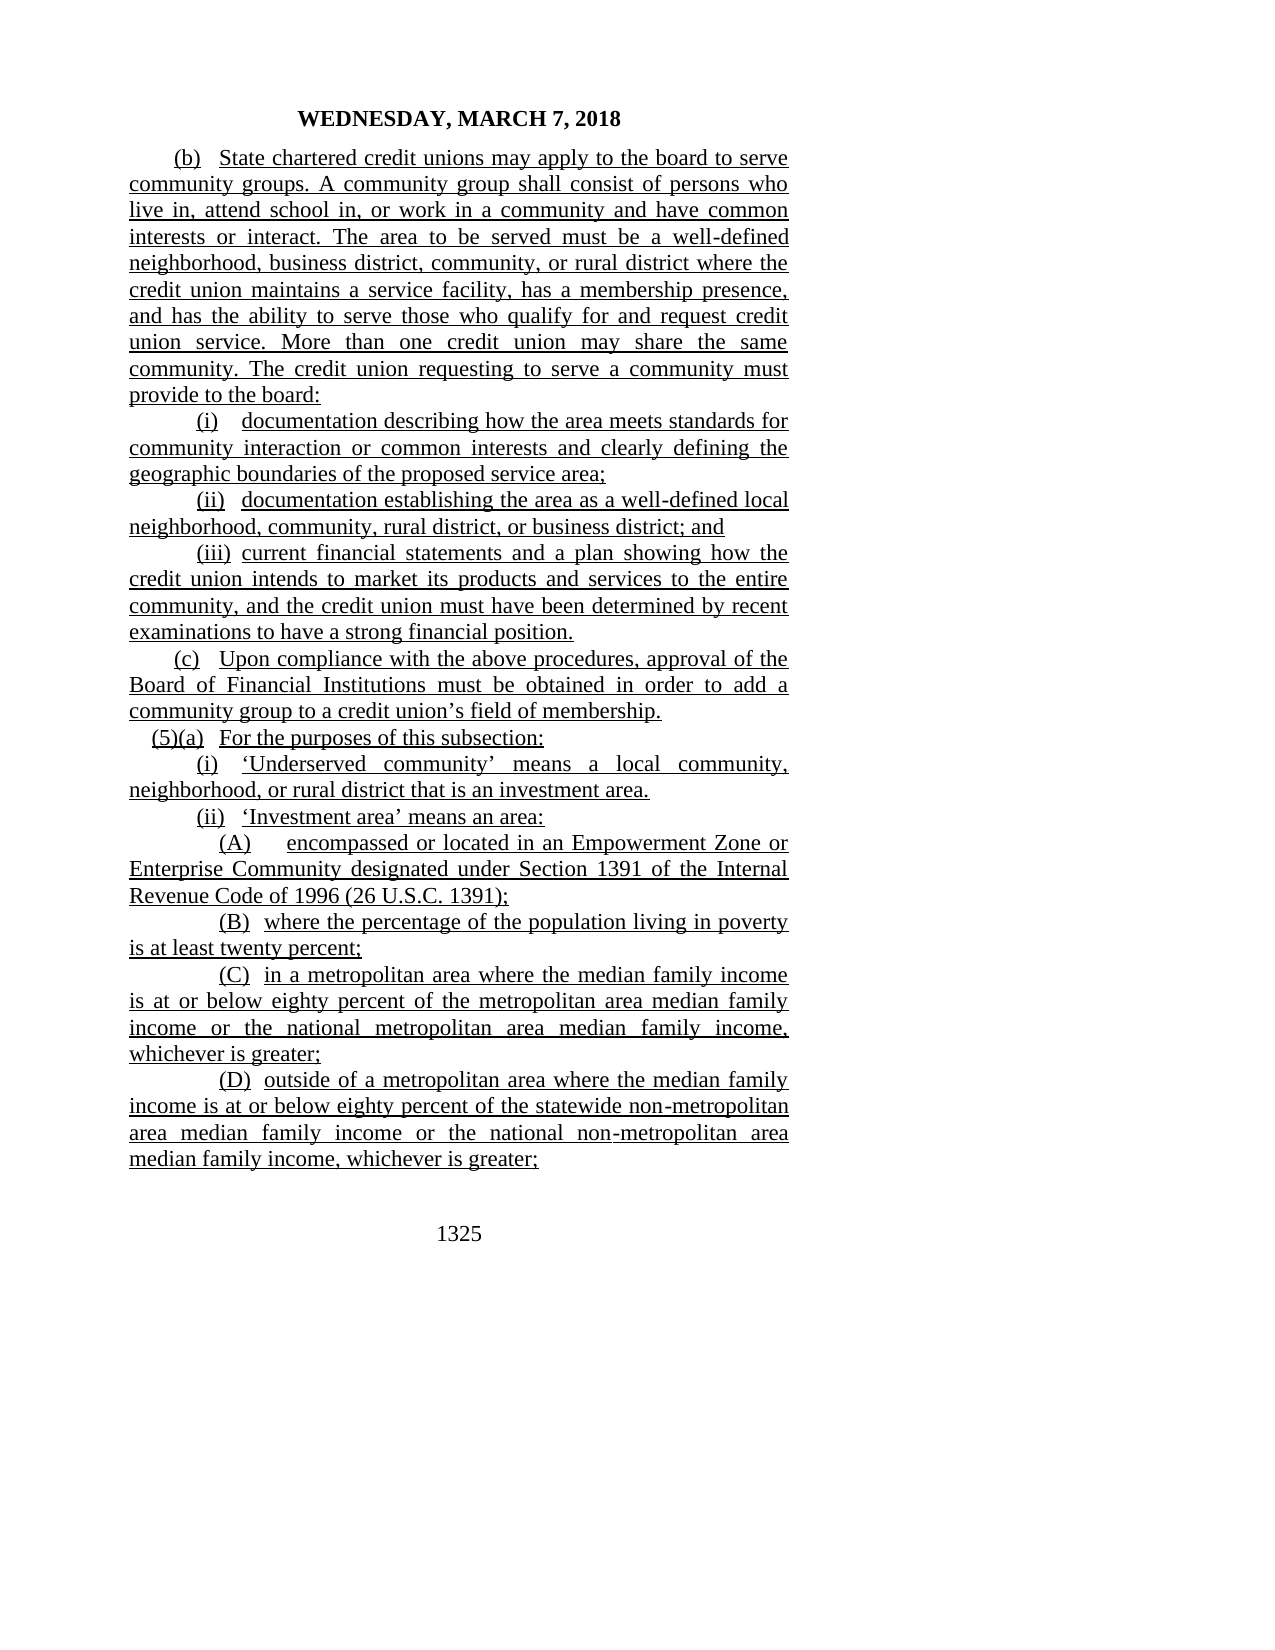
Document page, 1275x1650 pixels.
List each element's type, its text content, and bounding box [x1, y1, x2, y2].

text (iii) current financial statements and a plan showing how the credit union intends to market its products and services to the entire community, and the credit union must have been determined by recent examinations to have a strong financial position. [129, 616, 789, 644]
text (ii) documentation establishing the area as a well-defined local neighborhood, community, rural district, or business district; and [129, 486, 789, 539]
text (D) outside of a metropolitan area where the median family income is at or below eighty percent of the statewide non-metropolitan area median family income or the national non-metropolitan area median family income, whichever is greater; [129, 1143, 789, 1172]
text (c) Upon compliance with the above procedures, approval of the Board of Financial Institutions must be obtained in order to add a community group to a credit union’s field of membership. [129, 644, 789, 694]
text (B) where the percentage of the population living in poverty is at least twenty percent; [129, 908, 789, 961]
text (i) documentation describing how the area meets standards for community interaction or common interests and clearly defining the geographic boundaries of the proposed service area; [129, 458, 789, 486]
text (D) outside of a metropolitan area where the median family income is at or below eighty percent of the statewide non-metropolitan area median family income or the national non-metropolitan area median family income, whichever is greater; [129, 1117, 789, 1142]
text (A) encompassed or located in an Empowerment Zone or Enterprise Community designated under Section 1391 of the Internal Revenue Code of 1996 (26 U.S.C. 1391); [129, 829, 789, 878]
text (5)(a) For the purposes of this subsection: [129, 724, 789, 750]
text (C) in a metropolitan area where the median family income is at or below eighty percent of the metropolitan area median family income or the national metropolitan area median family income, whichever is greater; [129, 961, 789, 1010]
text (iii) current financial statements and a plan showing how the credit union intends to market its products and services to the entire community, and the credit union must have been determined by recent examinations to have a strong financial position. [129, 590, 789, 615]
text (iii) current financial statements and a plan showing how the credit union intends to market its products and services to the entire community, and the credit union must have been determined by recent examinations to have a strong financial position. [129, 539, 789, 588]
text (i) ‘Underserved community’ means a local community, neighborhood, or rural district that is an investment area. [129, 750, 789, 803]
text (A) encompassed or located in an Empowerment Zone or Enterprise Community designated under Section 1391 of the Internal Revenue Code of 1996 (26 U.S.C. 1391); [129, 880, 789, 908]
text (C) in a metropolitan area where the median family income is at or below eighty percent of the metropolitan area median family income or the national metropolitan area median family income, whichever is greater; [129, 1011, 789, 1036]
text (ii) ‘Investment area’ means an area: [129, 803, 789, 829]
text (i) documentation describing how the area meets standards for community interaction or common interests and clearly defining the geographic boundaries of the proposed service area; [129, 407, 789, 457]
text (D) outside of a metropolitan area where the median family income is at or below eighty percent of the statewide non-metropolitan area median family income or the national non-metropolitan area median family income, whichever is greater; [129, 1066, 789, 1115]
text (C) in a metropolitan area where the median family income is at or below eighty percent of the metropolitan area median family income or the national metropolitan area median family income, whichever is greater; [129, 1038, 789, 1066]
text (c) Upon compliance with the above procedures, approval of the Board of Financial Institutions must be obtained in order to add a community group to a credit union’s field of membership. [129, 695, 789, 724]
